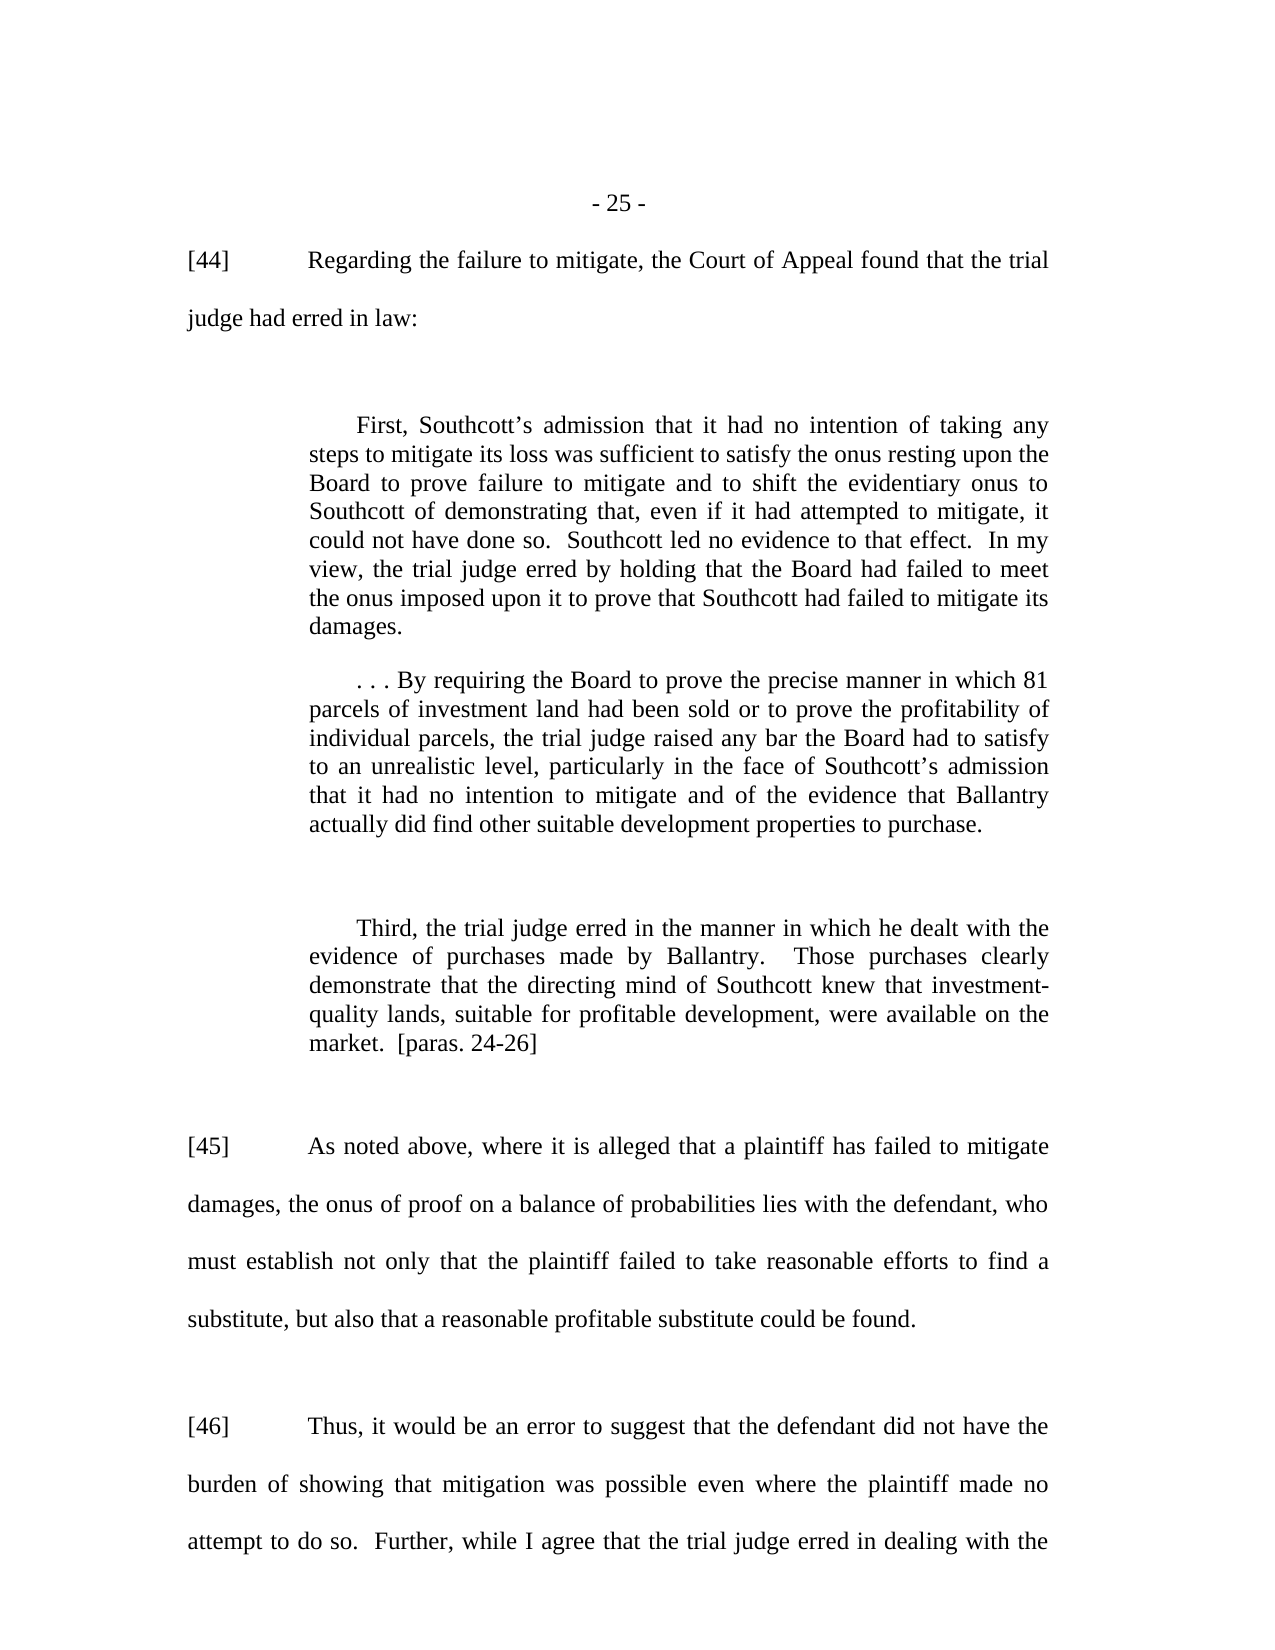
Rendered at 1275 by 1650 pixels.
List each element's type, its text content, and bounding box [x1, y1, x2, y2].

text First, Southcott’s admission that it had no intention of taking any steps to mitigate its loss was sufficient to satisfy the onus resting upon the Board to prove failure to mitigate and to shift the evidentiary onus to Southcott of demonstrating that, even if it had attempted to mitigate, it could not have done so. Southcott led no evidence to that effect. In my view, the trial judge erred by holding that the Board had failed to meet the onus imposed upon it to prove that Southcott had failed to mitigate its damages. [187, 410, 1050, 640]
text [187, 1411, 1050, 1555]
text As noted above, where it is alleged that a plaintiff has failed to mitigate damages, the onus of proof on a balance of probabilities lies with the defendant, who must establish not only that the plaintiff failed to take reasonable efforts to find a substitute, but also that a reasonable profitable substitute could be found. [187, 1131, 1050, 1333]
text Third, the trial judge erred in the manner in which he dealt with the evidence of purchases made by Ballantry. Those purchases clearly demonstrate that the directing mind of Southcott knew that investment-quality lands, suitable for profitable development, were available on the market. [paras. 24-26] [187, 913, 1050, 1056]
text Regarding the failure to mitigate, the Court of Appeal found that the trial judge had erred in law: [187, 245, 1050, 331]
text . . . By requiring the Board to prove the precise manner in which 81 parcels of investment land had been sold or to prove the profitability of individual parcels, the trial judge raised any bar the Board had to satisfy to an unrealistic level, particularly in the face of Southcott’s admission that it had no intention to mitigate and of the evidence that Ballantry actually did find other suitable development properties to purchase. [187, 665, 1050, 838]
